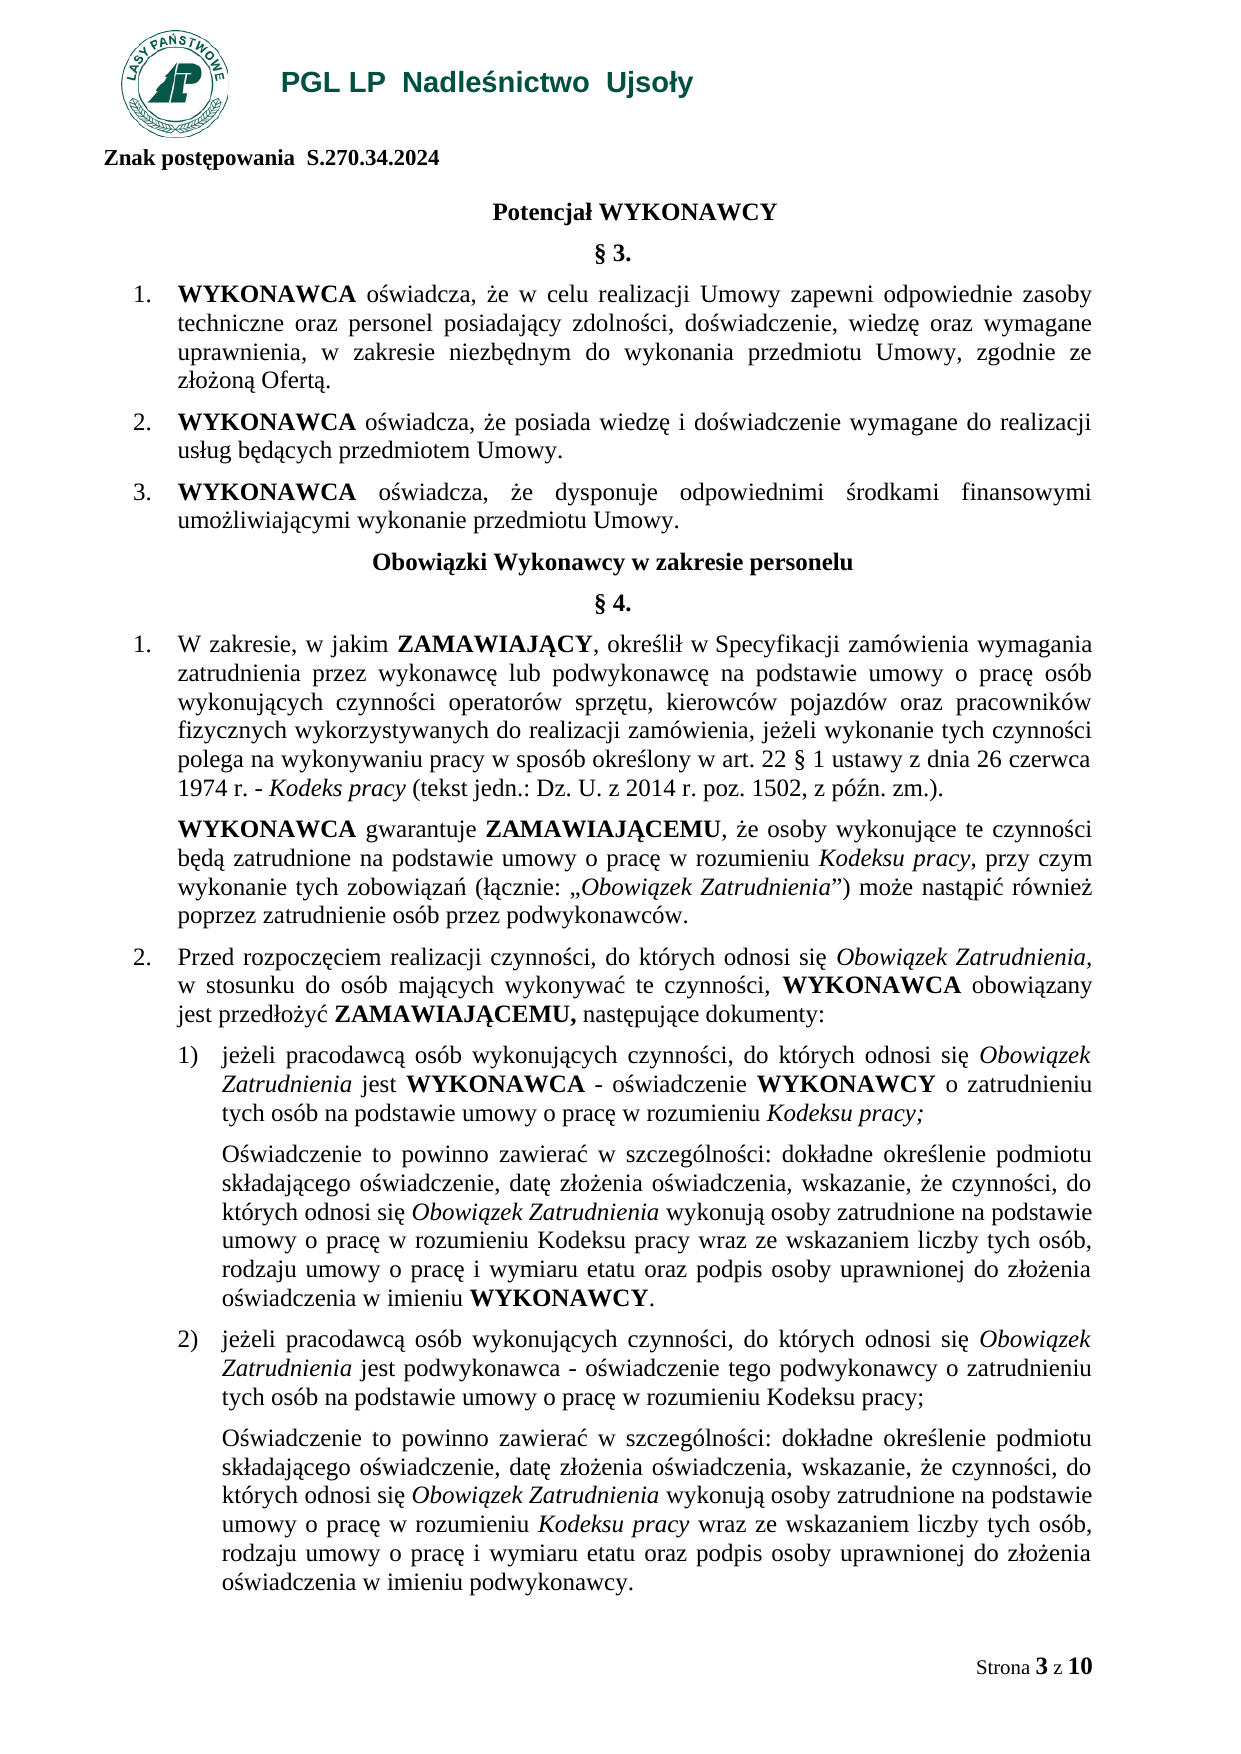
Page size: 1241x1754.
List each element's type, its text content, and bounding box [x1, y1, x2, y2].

list WYKONAWCA oświadcza, że dysponuje odpowiednimi środkami finansowymi umożliwiającymi wykonanie przedmiotu Umowy. [133, 477, 1092, 534]
text Oświadczenie to powinno zawierać w szczególności: dokładne określenie podmiotu składającego oświadczenie, datę złożenia oświadczenia, wskazanie, że czynności, do których odnosi się Obowiązek Zatrudnienia wykonują osoby zatrudnione na podstawie umowy o pracę w rozumieniu Kodeksu pracy wraz ze wskazaniem liczby tych osób, rodzaju umowy o pracę i wymiaru etatu oraz podpis osoby uprawnionej do złożenia oświadczenia w imieniu podwykonawcy. [222, 1423, 1092, 1595]
text § 3. [133, 238, 1092, 267]
list W zakresie, w jakim ZAMAWIAJĄCY, określił w Specyfikacji zamówienia wymagania zatrudnienia przez wykonawcę lub podwykonawcę na podstawie umowy o pracę osób wykonujących czynności operatorów sprzętu, kierowców pojazdów oraz pracowników fizycznych wykorzystywanych do realizacji zamówienia, jeżeli wykonanie tych czynności polega na wykonywaniu pracy w sposób określony w art. 22 § 1 ustawy z dnia 26 czerwca 1974 r. - Kodeks pracy (tekst jedn.: Dz. U. z 2014 r. poz. 1502, z późn. zm.). [133, 629, 1092, 802]
list WYKONAWCA oświadcza, że posiada wiedzę i doświadczenie wymagane do realizacji usług będących przedmiotem Umowy. [133, 407, 1092, 464]
list WYKONAWCA oświadcza, że w celu realizacji Umowy zapewni odpowiednie zasoby techniczne oraz personel posiadający zdolności, doświadczenie, wiedzę oraz wymagane uprawnienia, w zakresie niezbędnym do wykonania przedmiotu Umowy, zgodnie ze złożoną Ofertą. [133, 279, 1092, 394]
text 1) jeżeli pracodawcą osób wykonujących czynności, do których odnosi się Obowiązek Zatrudnienia jest WYKONAWCA - oświadczenie WYKONAWCY o zatrudnieniu tych osób na podstawie umowy o pracę w rozumieniu Kodeksu pracy; [177, 1040, 1092, 1127]
list Potencjał WYKONAWCY [177, 197, 1092, 225]
text Oświadczenie to powinno zawierać w szczególności: dokładne określenie podmiotu składającego oświadczenie, datę złożenia oświadczenia, wskazanie, że czynności, do których odnosi się Obowiązek Zatrudnienia wykonują osoby zatrudnione na podstawie umowy o pracę w rozumieniu Kodeksu pracy wraz ze wskazaniem liczby tych osób, rodzaju umowy o pracę i wymiaru etatu oraz podpis osoby uprawnionej do złożenia oświadczenia w imieniu WYKONAWCY. [222, 1139, 1092, 1312]
list WYKONAWCA gwarantuje ZAMAWIAJĄCEMU, że osoby wykonujące te czynności będą zatrudnione na podstawie umowy o pracę w rozumieniu Kodeksu pracy, przy czym wykonanie tych zobowiązań (łącznie: „Obowiązek Zatrudnienia”) może nastąpić również poprzez zatrudnienie osób przez podwykonawców. [177, 814, 1092, 929]
text Obowiązki Wykonawcy w zakresie personelu [133, 547, 1092, 575]
text 2) jeżeli pracodawcą osób wykonujących czynności, do których odnosi się Obowiązek Zatrudnienia jest podwykonawca - oświadczenie tego podwykonawcy o zatrudnieniu tych osób na podstawie umowy o pracę w rozumieniu Kodeksu pracy; [177, 1324, 1092, 1410]
list Przed rozpoczęciem realizacji czynności, do których odnosi się Obowiązek Zatrudnienia, w stosunku do osób mających wykonywać te czynności, WYKONAWCA obowiązany jest przedłożyć ZAMAWIAJĄCEMU, następujące dokumenty: [133, 942, 1092, 1028]
text § 4. [133, 588, 1092, 617]
